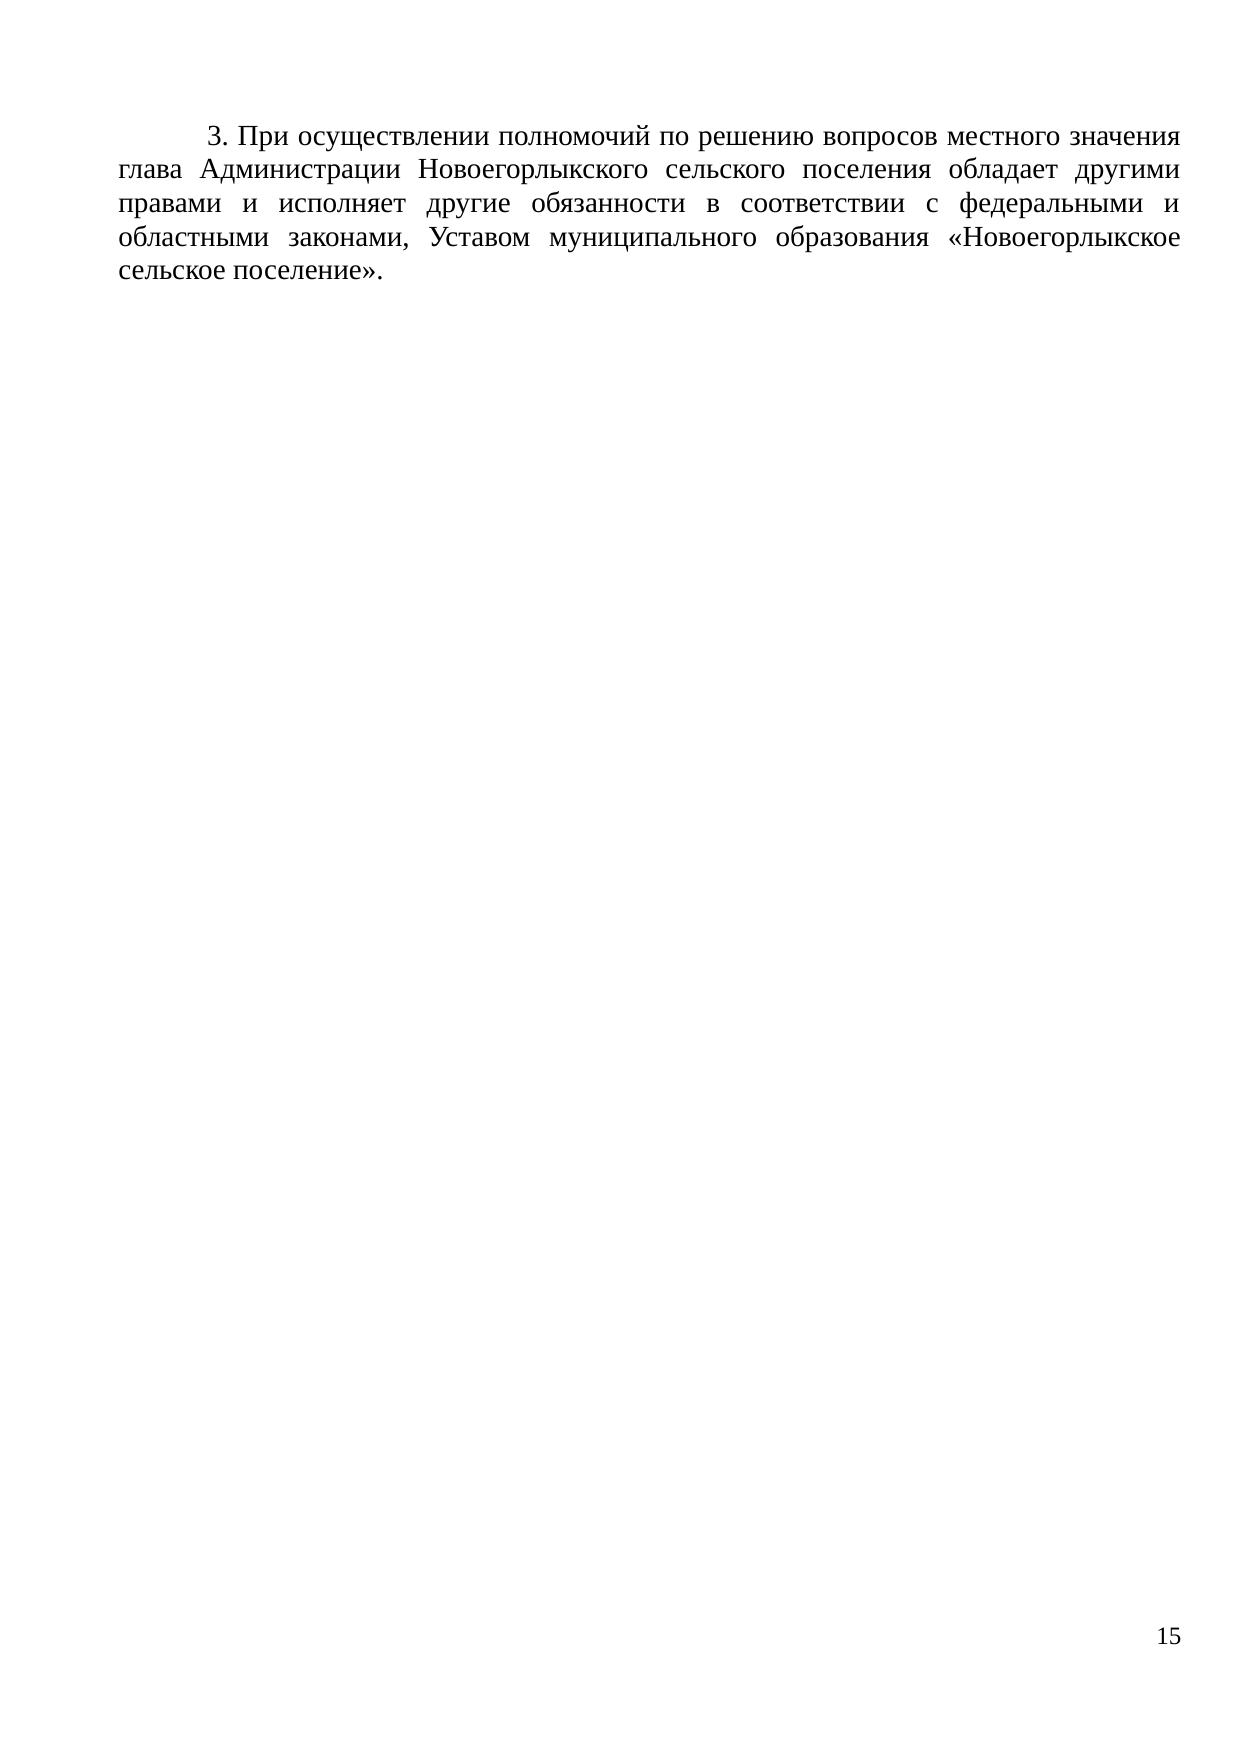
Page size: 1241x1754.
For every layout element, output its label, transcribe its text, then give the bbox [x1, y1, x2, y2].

text 3. При осуществлении полномочий по решению вопросов местного значения глава Администрации Новоегорлыкского сельского поселения обладает другими правами и исполняет другие обязанности в соответствии с федеральными и областными законами, Уставом муниципального образования «Новоегорлыкское сельское поселение». [118, 118, 1181, 286]
